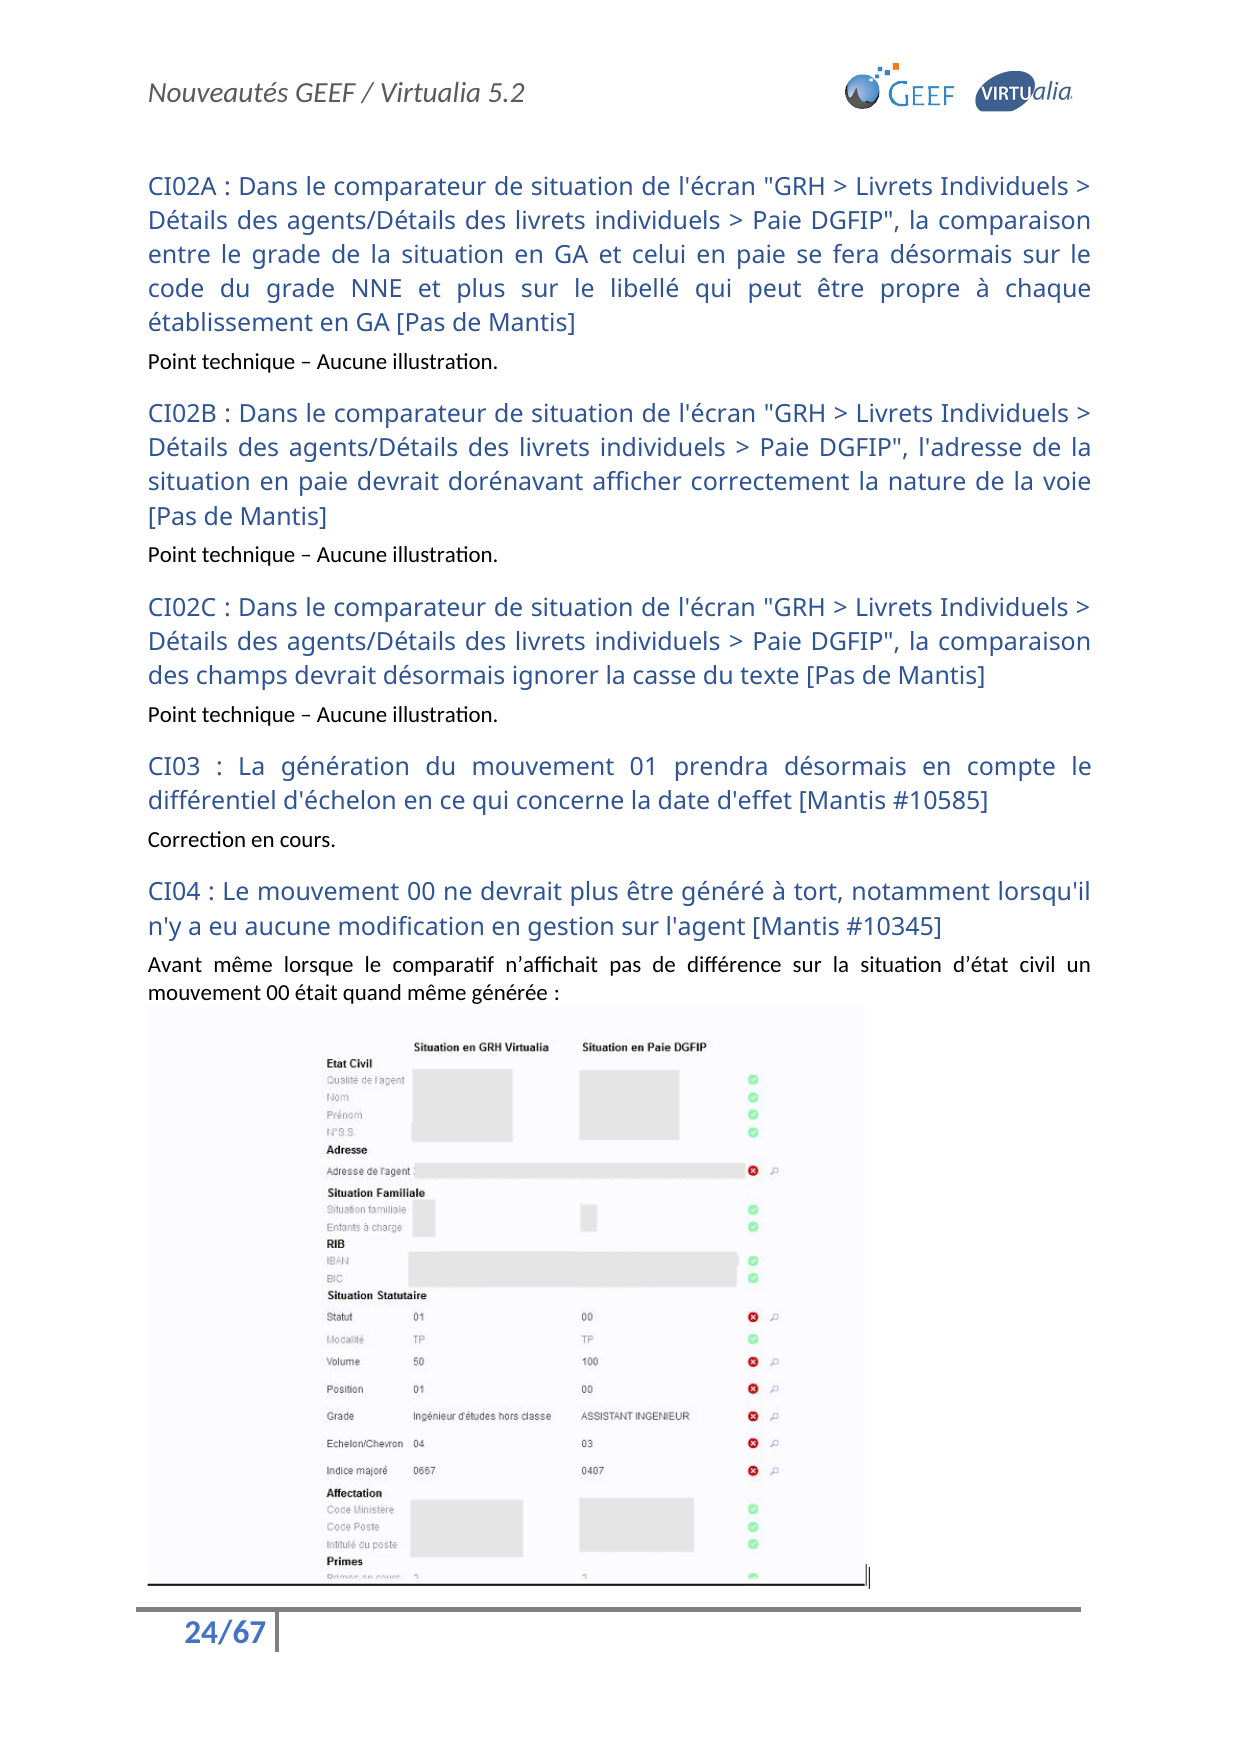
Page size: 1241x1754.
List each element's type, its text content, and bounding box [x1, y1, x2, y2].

text Point technique – Aucune illustration. [148, 541, 1093, 568]
text Point technique – Aucune illustration. [148, 700, 1093, 728]
subtitle CI02B : Dans le comparateur de situation de l'écran "GRH > Livrets Individuels > Détails des agents/Détails des livrets individuels > Paie DGFIP", l'adresse de la situation en paie devrait dorénavant afficher correctement la nature de la voie [Pas de Mantis] [148, 396, 1093, 532]
picture [975, 70, 1073, 112]
subtitle CI02C : Dans le comparateur de situation de l'écran "GRH > Livrets Individuels > Détails des agents/Détails des livrets individuels > Paie DGFIP", la comparaison des champs devrait désormais ignorer la casse du texte [Pas de Mantis] [148, 589, 1093, 692]
picture [845, 63, 955, 109]
picture [147, 1006, 872, 1590]
subtitle CI04 : Le mouvement 00 ne devrait plus être généré à tort, notamment lorsqu'il n'y a eu aucune modification en gestion sur l'agent [Mantis #10345] [148, 874, 1093, 942]
subtitle CI03 : La génération du mouvement 01 prendra désormais en compte le différentiel d'échelon en ce qui concerne la date d'effet [Mantis #10585] [148, 749, 1093, 817]
text Avant même lorsque le comparatif n’affichait pas de différence sur la situation d’état civil un mouvement 00 était quand même générée : [148, 951, 1093, 1007]
text Point technique – Aucune illustration. [148, 347, 1093, 375]
subtitle CI02A : Dans le comparateur de situation de l'écran "GRH > Livrets Individuels > Détails des agents/Détails des livrets individuels > Paie DGFIP", la comparaison entre le grade de la situation en GA et celui en paie se fera désormais sur le code du grade NNE et plus sur le libellé qui peut être propre à chaque établissement en GA [Pas de Mantis] [148, 168, 1093, 339]
text Correction en cours. [148, 825, 1093, 853]
